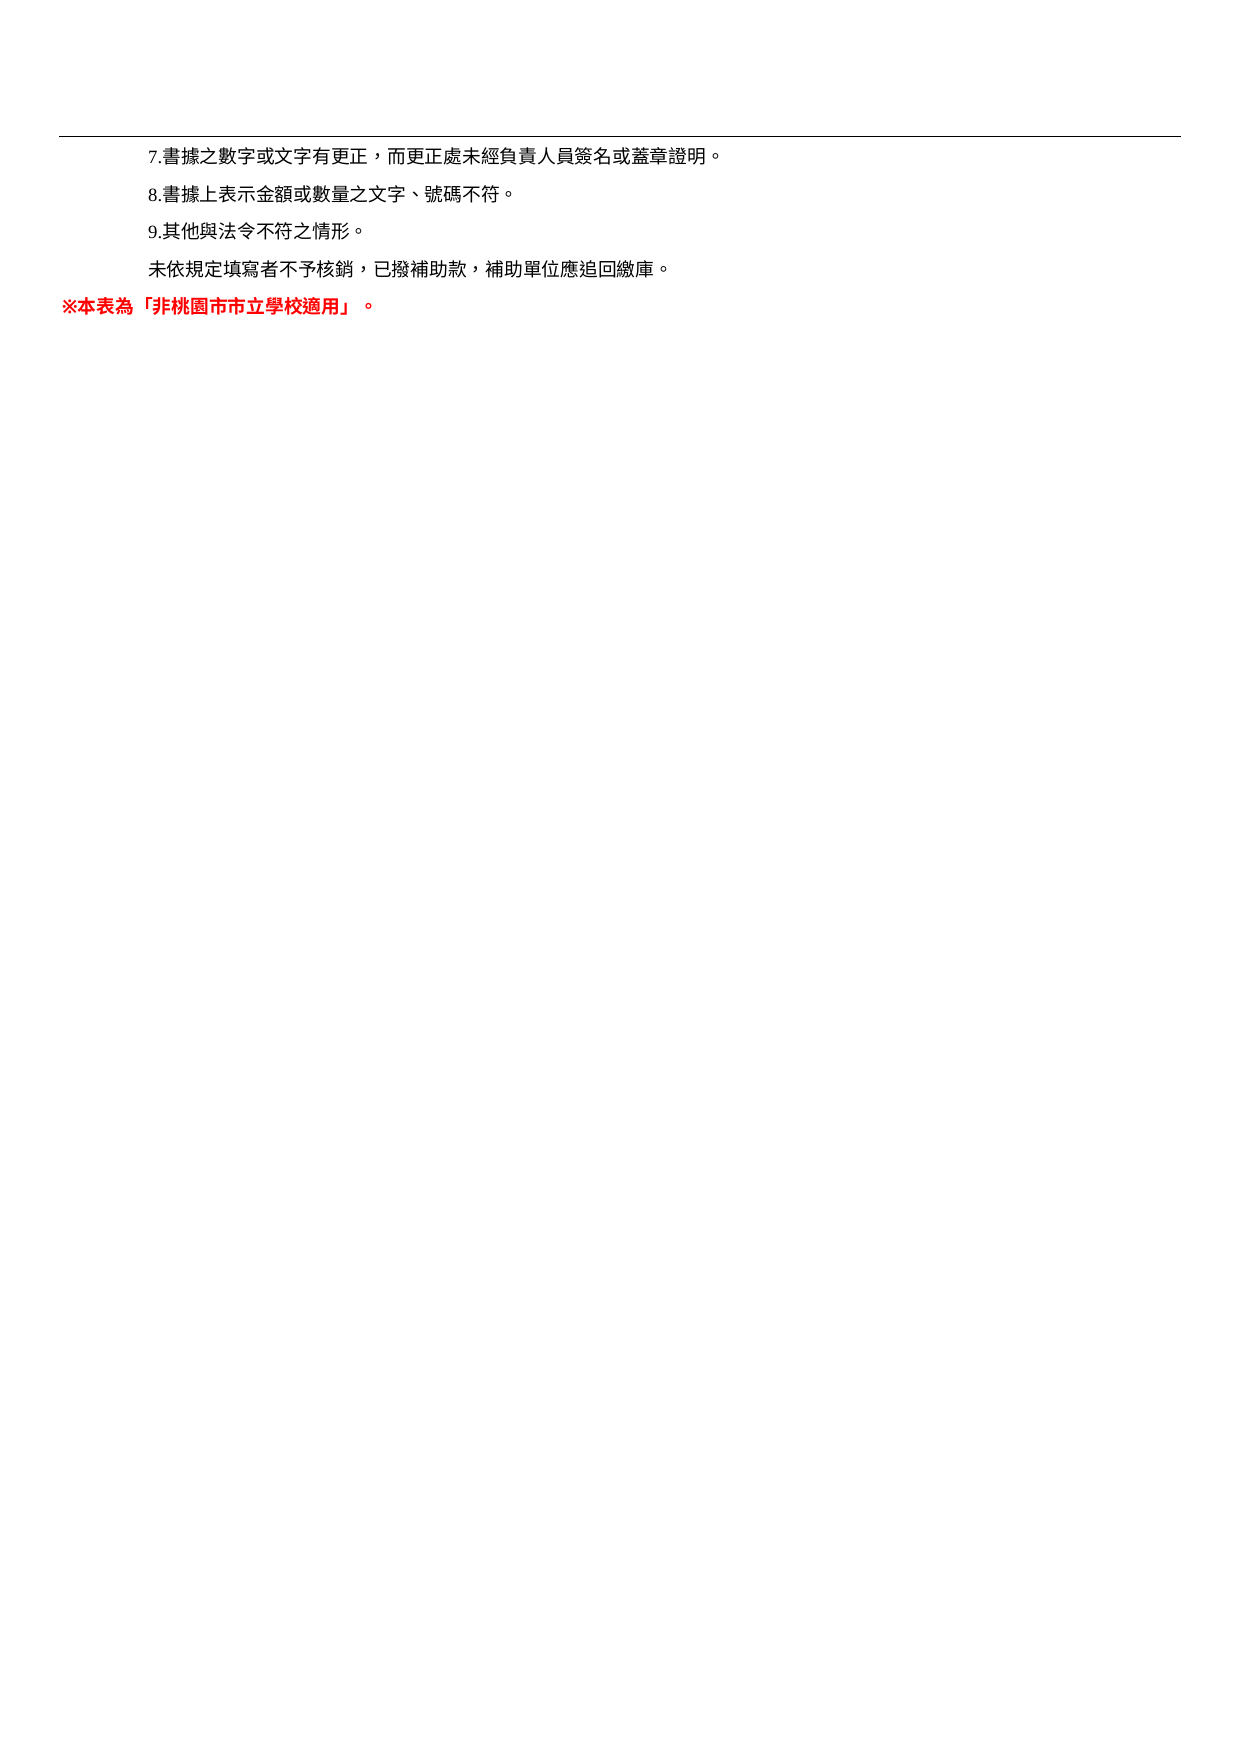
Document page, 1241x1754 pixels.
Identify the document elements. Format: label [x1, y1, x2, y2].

table_cell [59, 137, 1181, 324]
